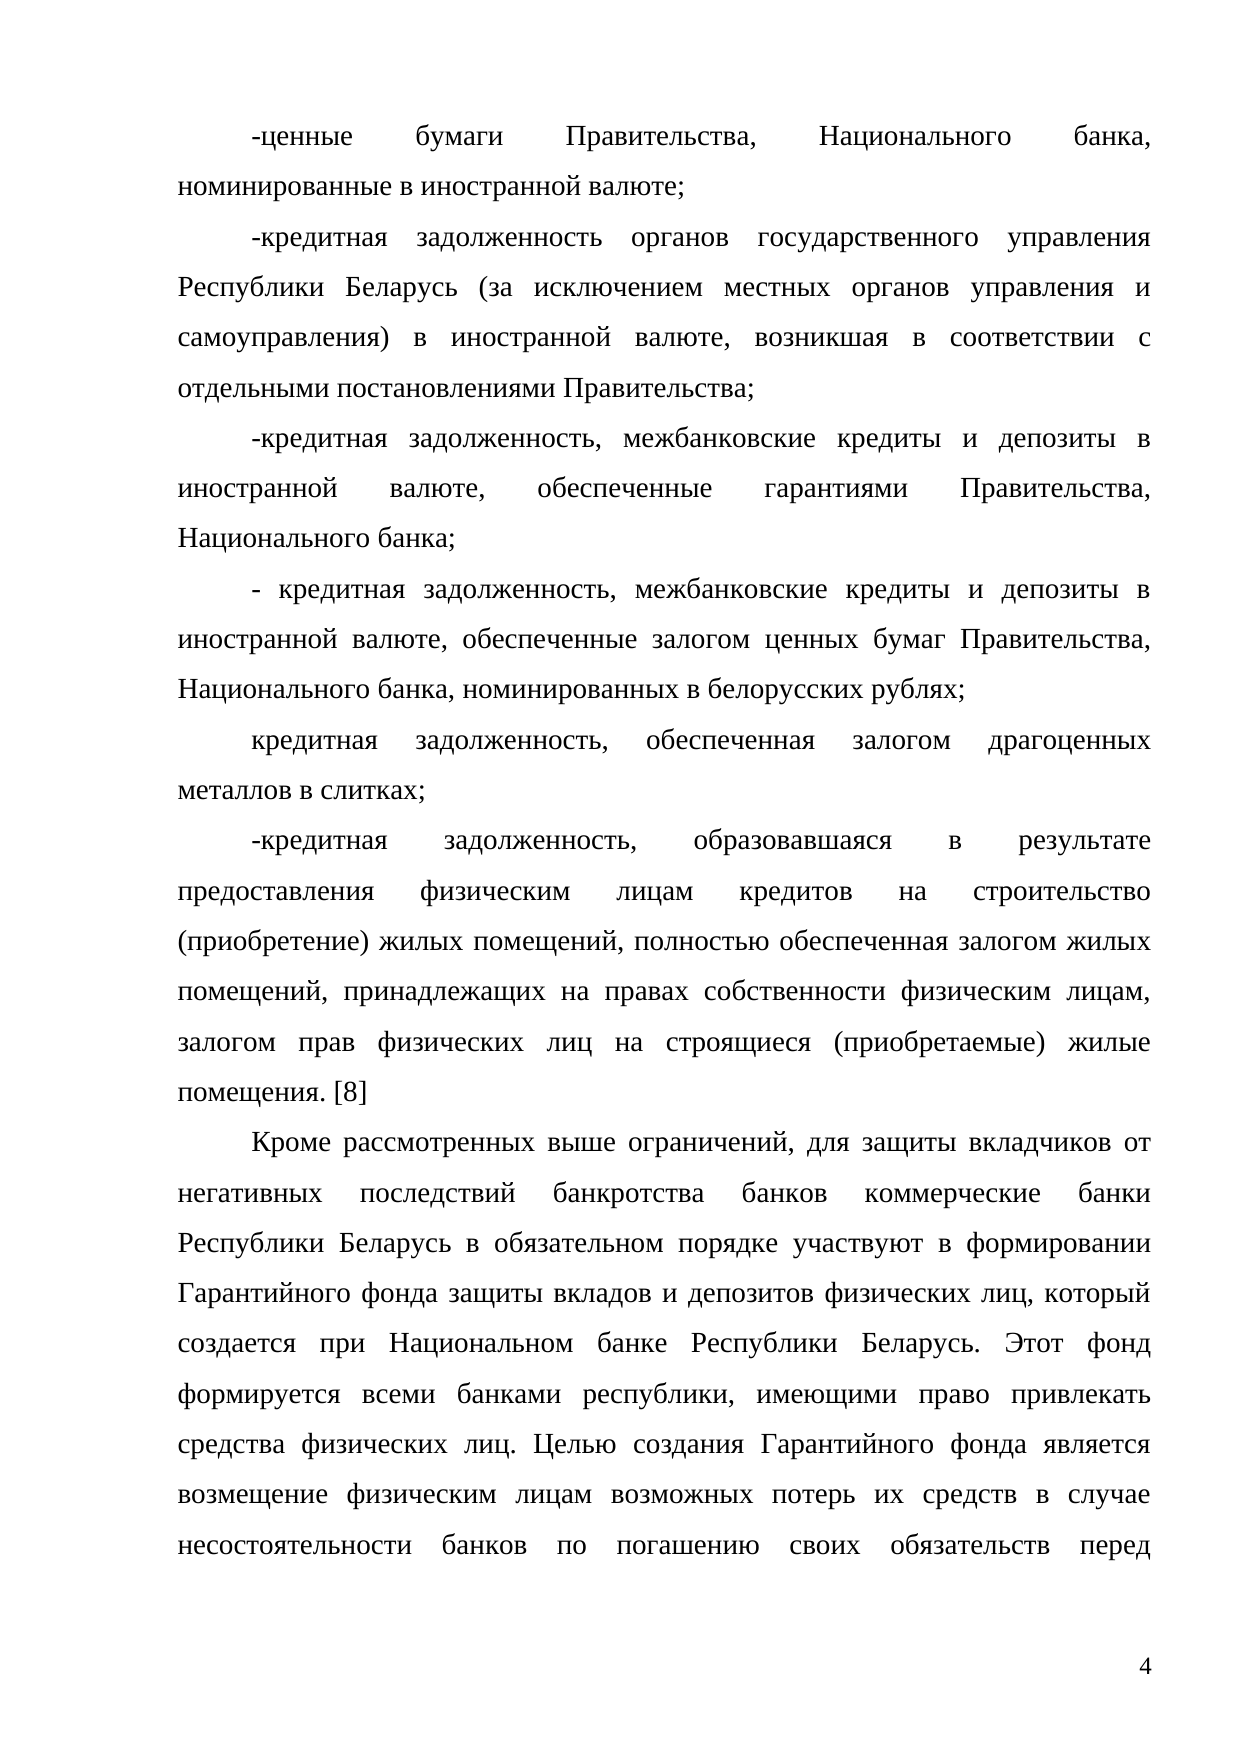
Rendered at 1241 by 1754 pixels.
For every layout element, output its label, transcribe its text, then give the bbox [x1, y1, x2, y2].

text -кредитная задолженность, межбанковские кредиты и депозиты в иностранной валюте, обеспеченные гарантиями Правительства, Национального банка; [177, 420, 1152, 554]
text -кредитная задолженность, образовавшаяся в результате предоставления физическим лицам кредитов на строительство (приобретение) жилых помещений, полностью обеспеченная залогом жилых помещений, принадлежащих на правах собственности физическим лицам, залогом прав физических лиц на строящиеся (приобретаемые) жилые помещения. [8] [177, 822, 1152, 1108]
text -ценные бумаги Правительства, Национального банка, номинированные в иностранной валюте; [177, 118, 1152, 202]
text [177, 1124, 1152, 1560]
text - кредитная задолженность, межбанковские кредиты и депозиты в иностранной валюте, обеспеченные залогом ценных бумаг Правительства, Национального банка, номинированных в белорусских рублях; [177, 571, 1152, 705]
text кредитная задолженность, обеспеченная залогом драгоценных металлов в слитках; [177, 722, 1152, 806]
text -кредитная задолженность органов государственного управления Республики Беларусь (за исключением местных органов управления и самоуправления) в иностранной валюте, возникшая в соответствии с отдельными постановлениями Правительства; [177, 219, 1152, 403]
